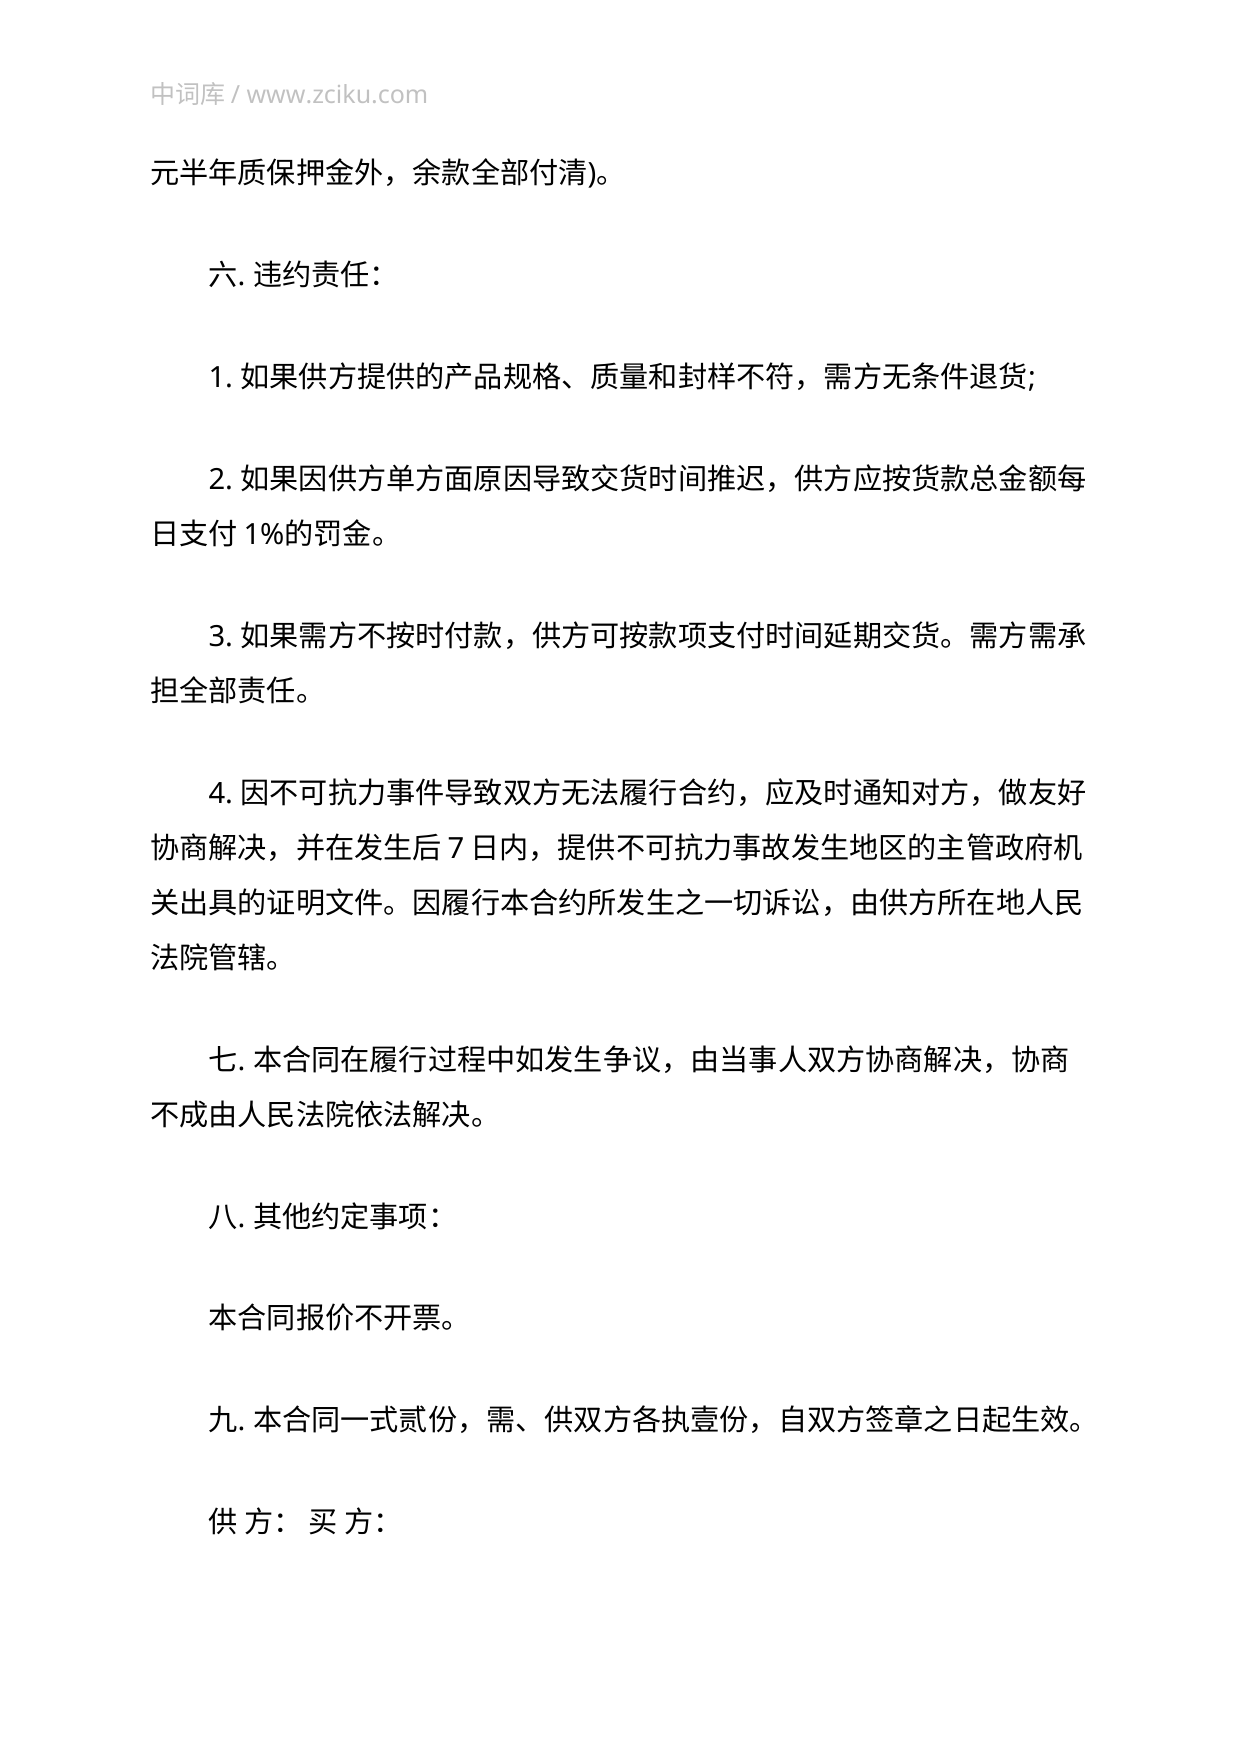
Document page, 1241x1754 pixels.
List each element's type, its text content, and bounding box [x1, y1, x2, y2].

text 六. 违约责任： [150, 252, 1090, 294]
text 九. 本合同一式贰份，需、供双方各执壹份，自双方签章之日起生效。 [150, 1397, 1090, 1439]
text 本合同报价不开票。 [150, 1295, 1090, 1337]
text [150, 150, 1090, 192]
text 3. 如果需方不按时付款，供方可按款项支付时间延期交货。需方需承担全部责任。 [150, 613, 1090, 710]
text 七. 本合同在履行过程中如发生争议，由当事人双方协商解决，协商不成由人民法院依法解决。 [150, 1036, 1090, 1134]
text 2. 如果因供方单方面原因导致交货时间推迟，供方应按货款总金额每日支付1%的罚金。 [150, 456, 1090, 553]
text 八. 其他约定事项： [150, 1193, 1090, 1236]
text 供 方： 买 方： [150, 1499, 1090, 1541]
text 4. 因不可抗力事件导致双方无法履行合约，应及时通知对方，做友好协商解决，并在发生后7日内，提供不可抗力事故发生地区的主管政府机关出具的证明文件。因履行本合约所发生之一切诉讼，由供方所在地人民法院管辖。 [150, 770, 1090, 977]
text 1. 如果供方提供的产品规格、质量和封样不符，需方无条件退货; [150, 354, 1090, 396]
